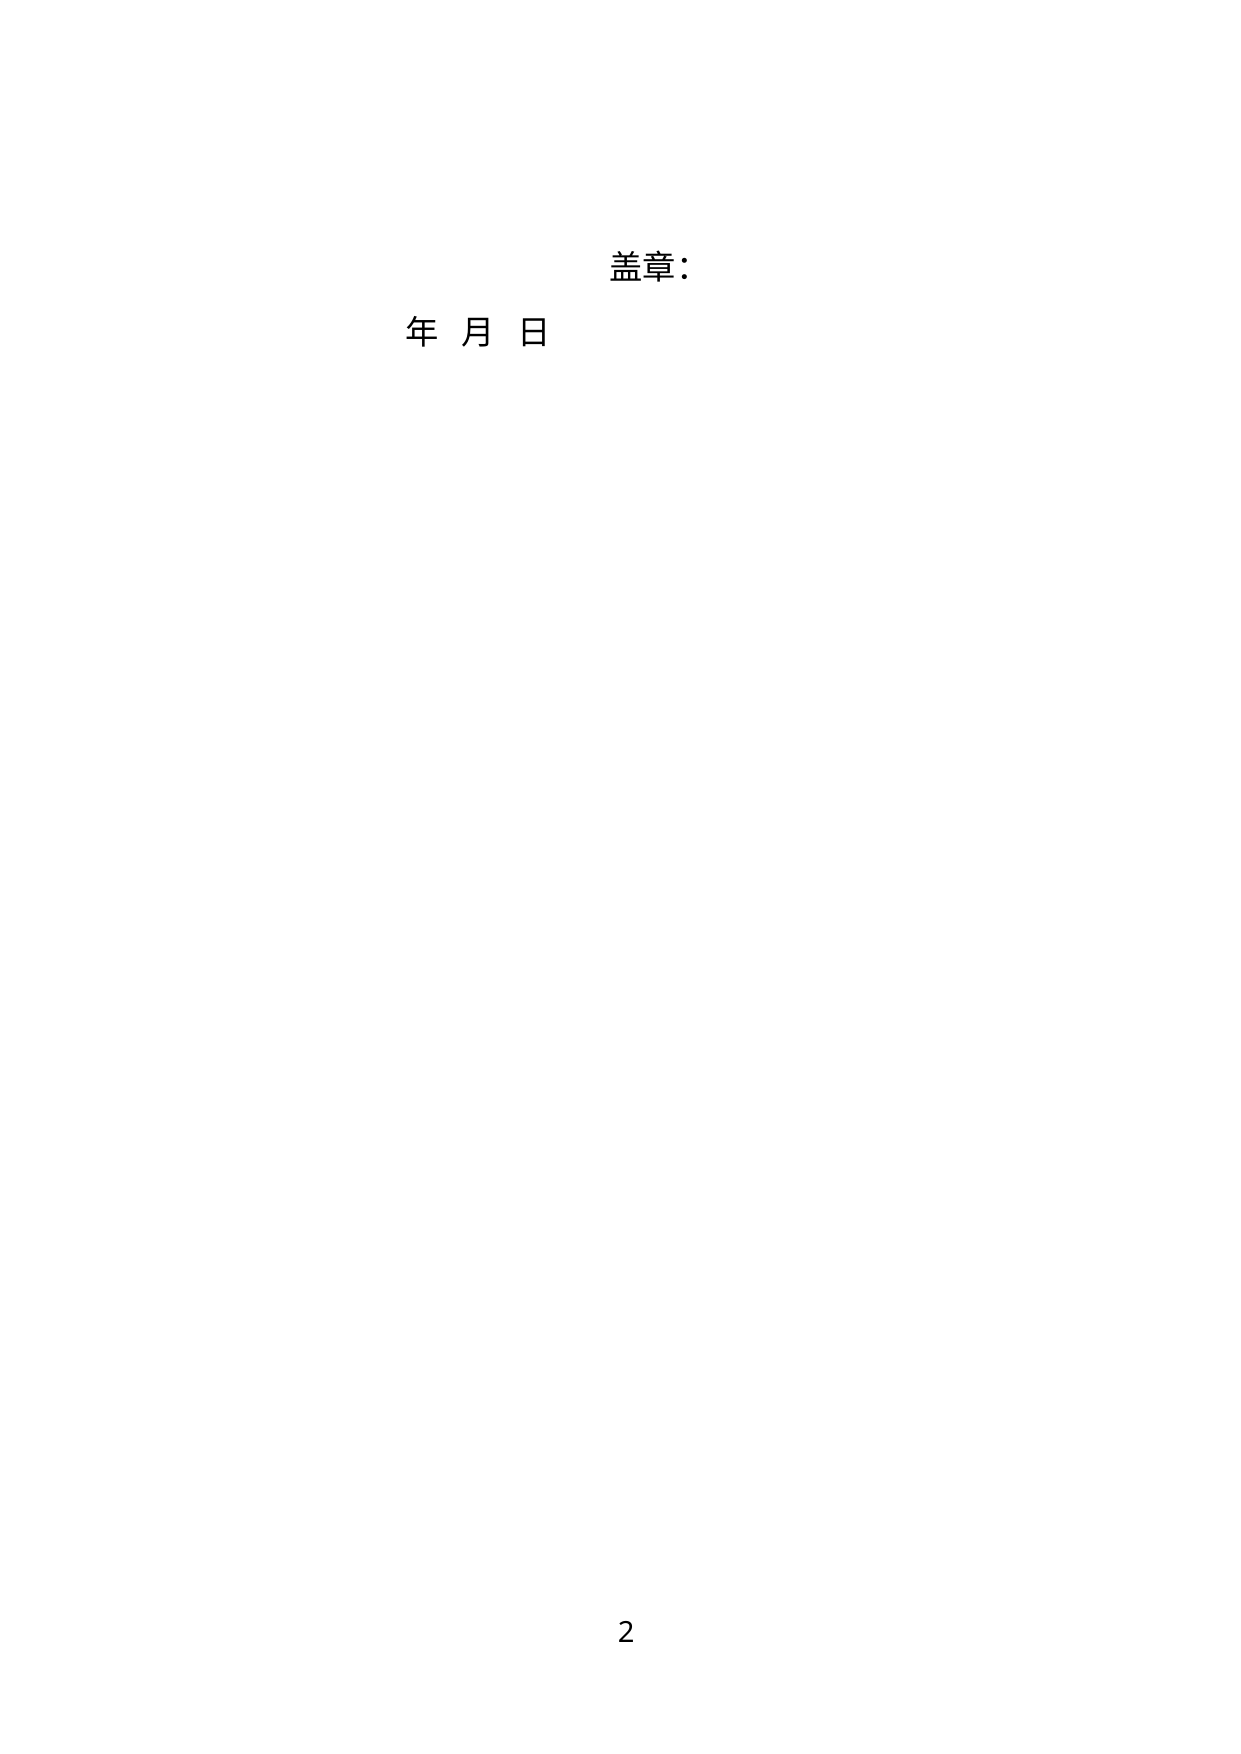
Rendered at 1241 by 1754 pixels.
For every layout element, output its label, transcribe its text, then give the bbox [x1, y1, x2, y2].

text 盖章： [165, 233, 1087, 298]
text 年 月 日 [165, 298, 1087, 363]
